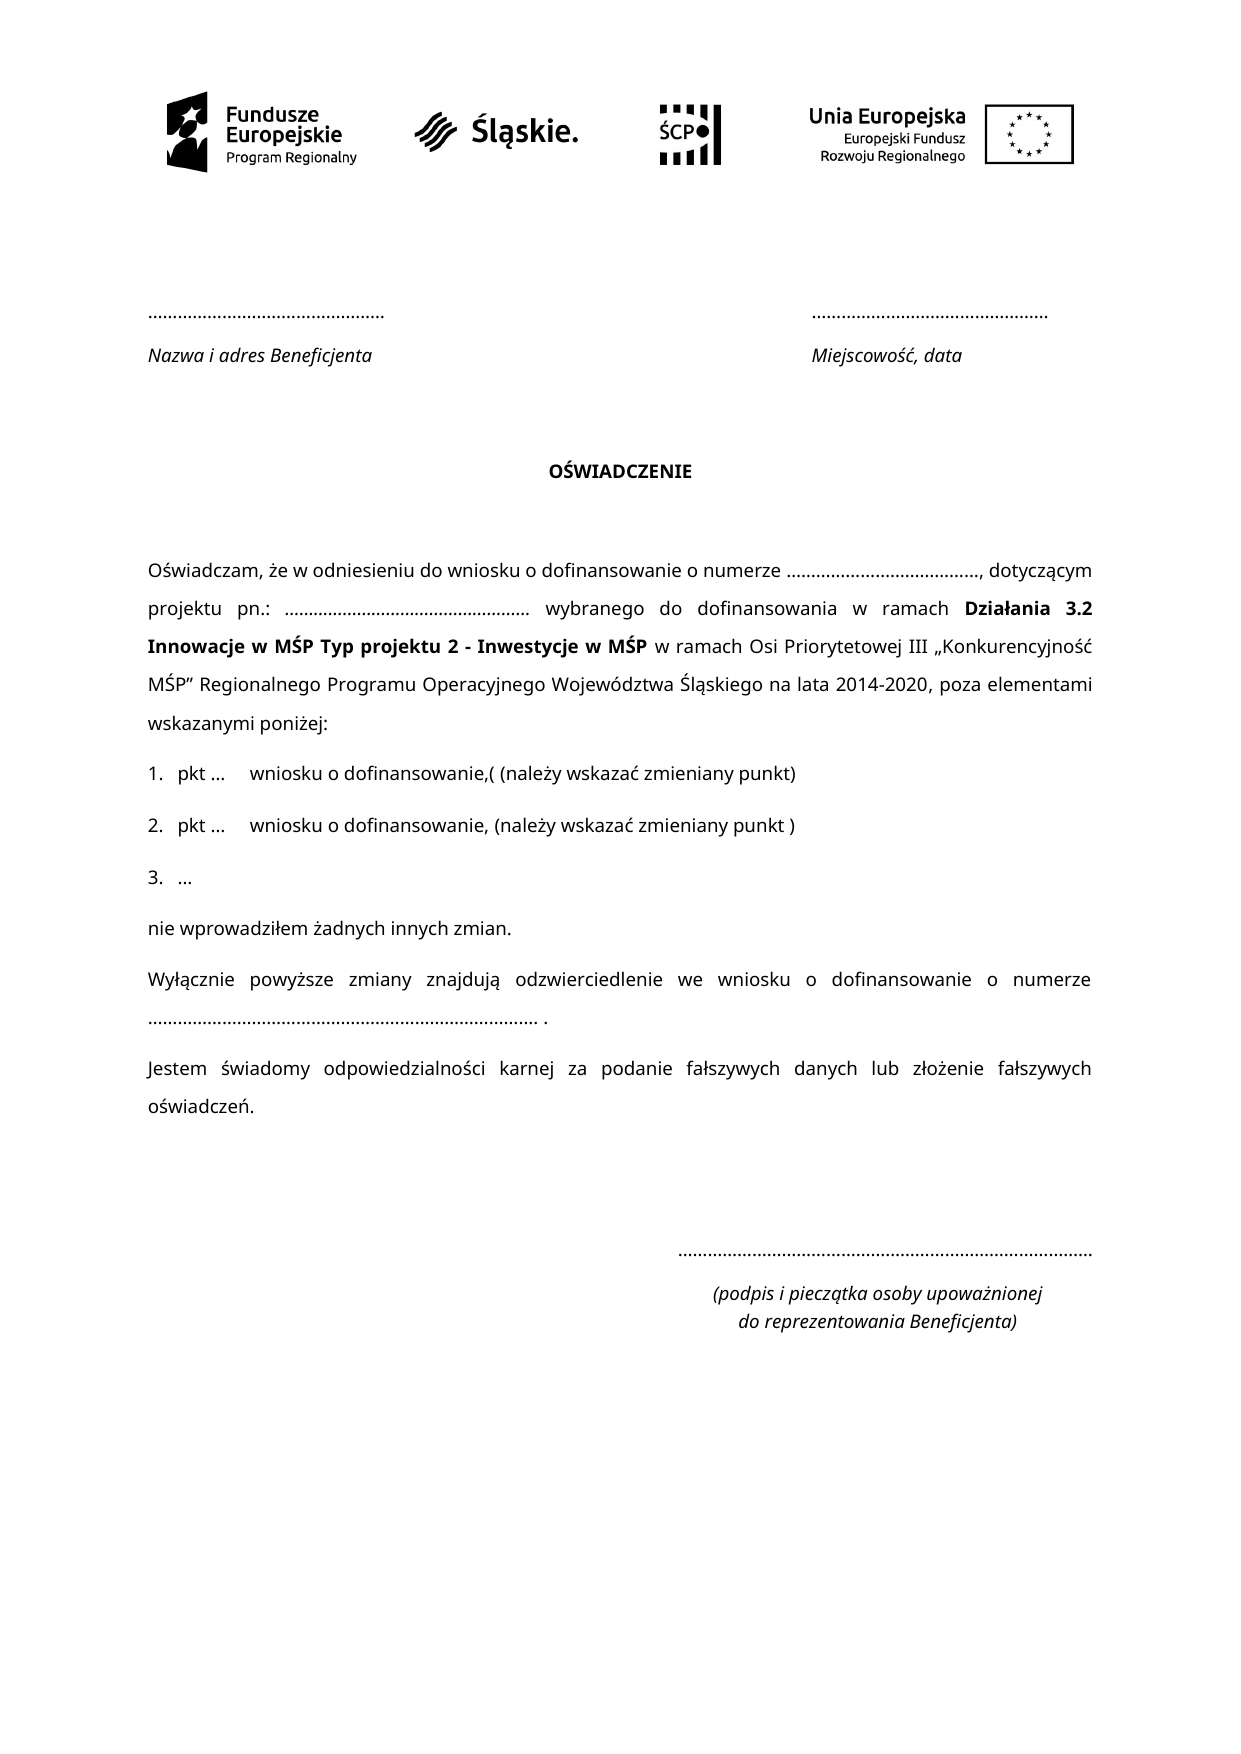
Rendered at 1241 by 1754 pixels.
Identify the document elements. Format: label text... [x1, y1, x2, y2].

text Jestem świadomy odpowiedzialności karnej za podanie fałszywych danych lub złożenie fałszywych oświadczeń. [148, 1055, 1093, 1119]
text ………………………………………… ………………………………………… [148, 298, 1093, 323]
picture [147, 73, 1093, 191]
text OŚWIADCZENIE [148, 458, 1093, 483]
text Oświadczam, że w odniesieniu do wniosku o dofinansowanie o numerze …………………………………, dotyczącym projektu pn.: …………………………………………… wybranego do dofinansowania w ramach Działania 3.2 Innowacje w MŚP Typ projektu 2 - Inwestycje w MŚP w ramach Osi Priorytetowej III „Konkurencyjność MŚP” Regionalnego Programu Operacyjnego Województwa Śląskiego na lata 2014-2020 Innowacje w MŚP Innowacje w MŚP Innowacje w MŚP Innowacje w MŚP Innowacje w MŚP, poza elementami wskazanymi poniżej: [148, 557, 1093, 736]
text (podpis i pieczątka osoby upoważnionej [664, 1281, 1093, 1306]
text do reprezentowania Beneficjenta) [664, 1308, 1093, 1334]
list pkt … wniosku o dofinansowanie, (należy wskazać zmieniany punkt ) [148, 813, 1093, 838]
list … [148, 865, 1093, 890]
text nie wprowadziłem żadnych innych zmian. [148, 915, 1093, 941]
list pkt … wniosku o dofinansowanie,( (należy wskazać zmieniany punkt) [148, 761, 1093, 786]
text Nazwa i adres Beneficjenta Miejscowość, data [148, 342, 1093, 368]
text ………………………………………………………………………… [148, 1237, 1093, 1262]
text Wyłącznie powyższe zmiany znajdują odzwierciedlenie we wniosku o dofinansowanie o numerze ……………………………………………………………………. . [148, 966, 1093, 1030]
